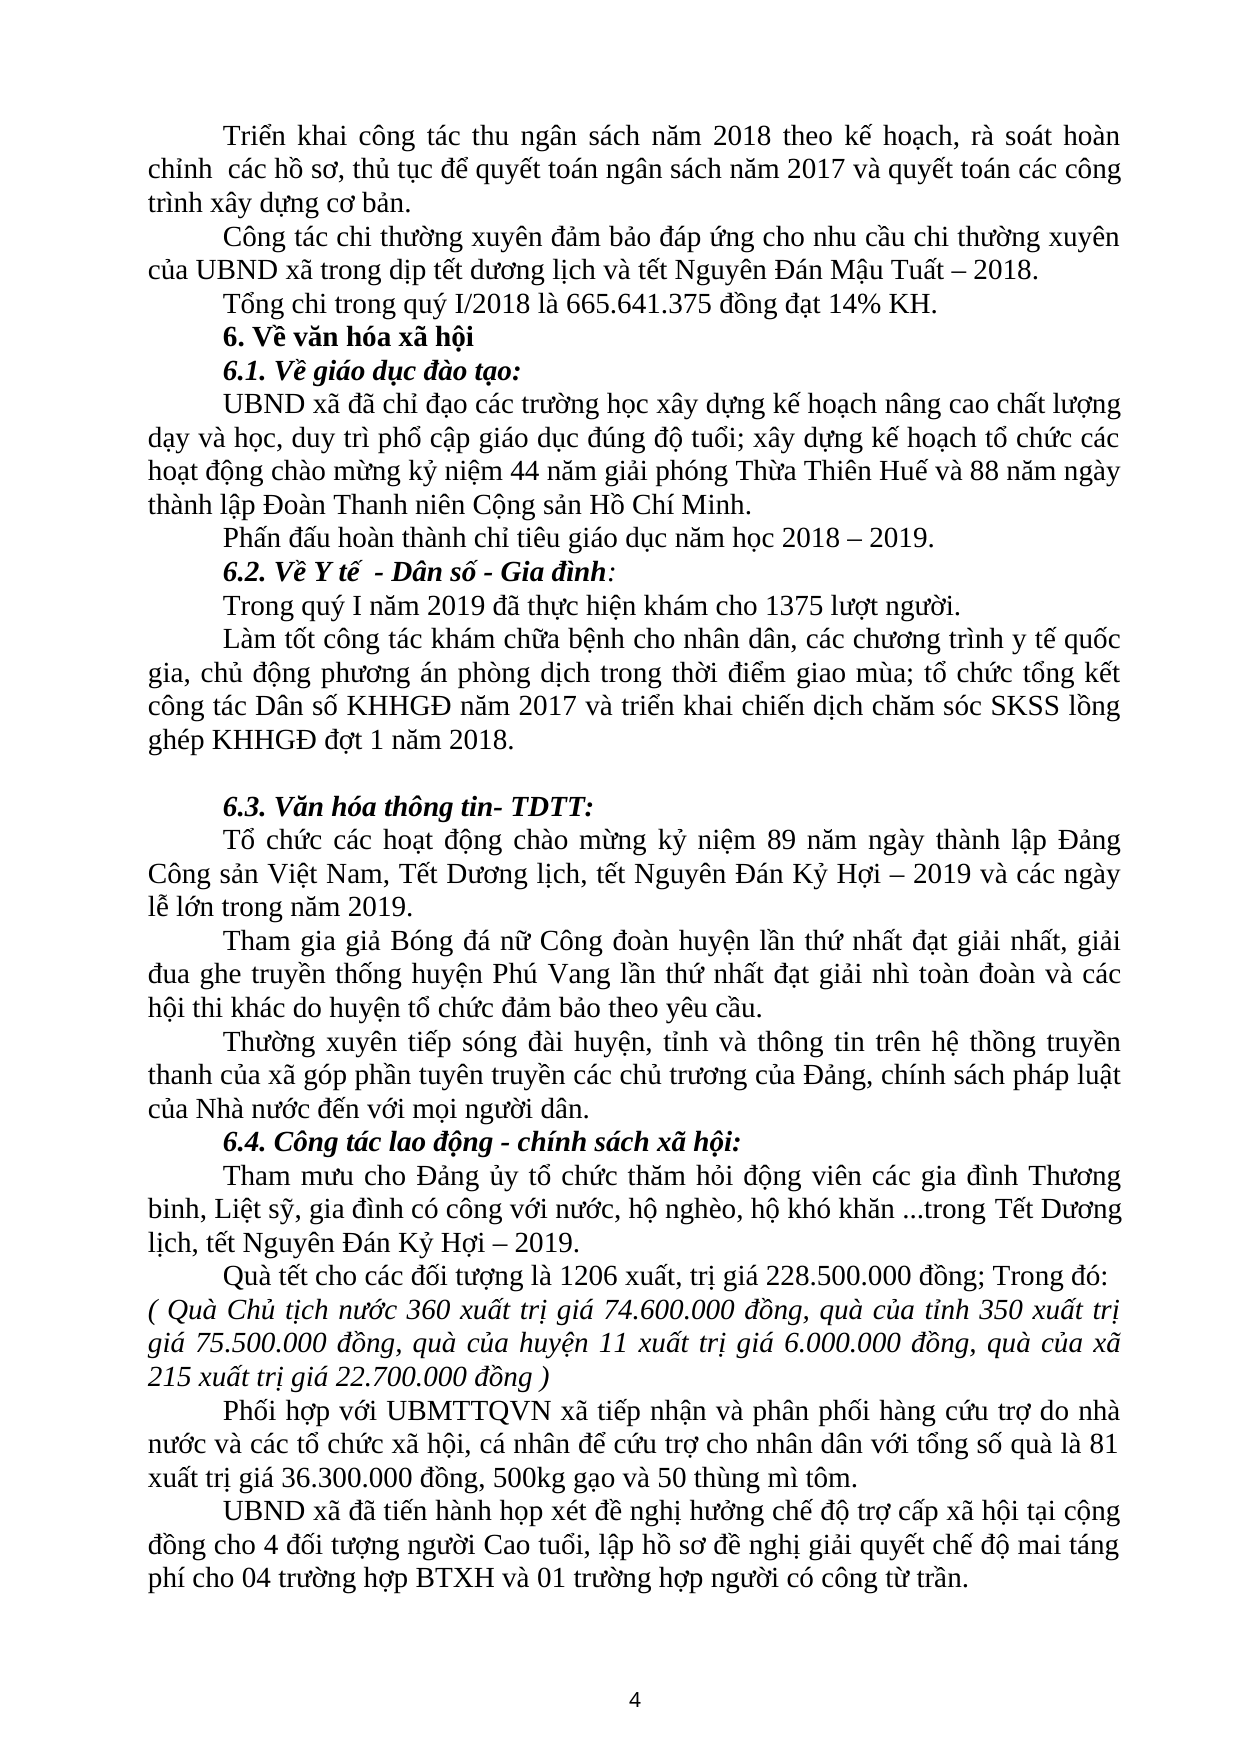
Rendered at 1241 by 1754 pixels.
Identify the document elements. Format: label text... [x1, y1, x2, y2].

text 6.4. Công tác lao động - chính sách xã hội: [148, 1124, 1122, 1158]
text Trong quý I năm 2019 đã thực hiện khám cho 1375 lượt người. [148, 588, 1122, 621]
text Quà tết cho các đối tượng là 1206 xuất, trị giá 228.500.000 đồng; Trong đó: [148, 1258, 1122, 1292]
text UBND xã đã tiến hành họp xét đề nghị hưởng chế độ trợ cấp xã hội tại cộng đồng cho 4 đối tượng người Cao tuổi, lập hồ sơ đề nghị giải quyết chế độ mai táng phí cho 04 trường hợp BTXH và 01 trường hợp người có công từ trần. [148, 1493, 1122, 1594]
text Tham mưu cho Đảng ủy tổ chức thăm hỏi động viên các gia đình Thương binh, Liệt sỹ, gia đình có công với nước, hộ nghèo, hộ khó khăn ...trong Tết Dương lịch, tết Nguyên Đán Kỷ Hợi – 2019. [148, 1158, 1122, 1258]
text Phấn đấu hoàn thành chỉ tiêu giáo dục năm học 2018 – 2019. [148, 521, 1122, 554]
text ( Quà Chủ tịch nước 360 xuất trị giá 74.600.000 đồng, quà của tỉnh 350 xuất trị giá 75.500.000 đồng, quà của huyện 11 xuất trị giá 6.000.000 đồng, quà của xã 215 xuất trị giá 22.700.000 đồng ) [148, 1292, 1122, 1393]
text Tham gia giả Bóng đá nữ Công đoàn huyện lần thứ nhất đạt giải nhất, giải đua ghe truyền thống huyện Phú Vang lần thứ nhất đạt giải nhì toàn đoàn và các hội thi khác do huyện tổ chức đảm bảo theo yêu cầu. [148, 923, 1122, 1024]
text Tổng chi trong quý I/2018 là 665.641.375 đồng đạt 14% KH. [148, 286, 1122, 319]
text 6.3. Văn hóa thông tin- TDTT: [148, 789, 1122, 822]
text 6.1. Về giáo dục đào tạo: [148, 353, 1122, 386]
text Tổ chức các hoạt động chào mừng kỷ niệm 89 năm ngày thành lập Đảng Công sản Việt Nam, Tết Dương lịch, tết Nguyên Đán Kỷ Hợi – 2019 và các ngày lễ lớn trong năm 2019. [148, 822, 1122, 923]
text Thường xuyên tiếp sóng đài huyện, tỉnh và thông tin trên hệ thồng truyền thanh của xã góp phần tuyên truyền các chủ trương của Đảng, chính sách pháp luật của Nhà nước đến với mọi người dân. [148, 1024, 1122, 1124]
text Phối hợp với UBMTTQVN xã tiếp nhận và phân phối hàng cứu trợ do nhà nước và các tổ chức xã hội, cá nhân để cứu trợ cho nhân dân với tổng số quà là 81 xuất trị giá 36.300.000 đồng, 500kg gạo và 50 thùng mì tôm. [148, 1393, 1122, 1493]
text 6. Về văn hóa xã hội [148, 319, 1122, 353]
text 6.2. Về Y tế - Dân số - Gia đình: [148, 554, 1122, 588]
text UBND xã đã chỉ đạo các trường học xây dựng kế hoạch nâng cao chất lượng dạy và học, duy trì phổ cập giáo dục đúng độ tuổi; xây dựng kế hoạch tổ chức các hoạt động chào mừng kỷ niệm 44 năm giải phóng Thừa Thiên Huế và 88 năm ngày thành lập Đoàn Thanh niên Cộng sản Hồ Chí Minh. [148, 386, 1122, 521]
text Triển khai công tác thu ngân sách năm 2018 theo kế hoạch, rà soát hoàn chỉnh các hồ sơ, thủ tục để quyết toán ngân sách năm 2017 và quyết toán các công trình xây dựng cơ bản. [148, 118, 1122, 219]
text Làm tốt công tác khám chữa bệnh cho nhân dân, các chương trình y tế quốc gia, chủ động phương án phòng dịch trong thời điểm giao mùa; tổ chức tổng kết công tác Dân số KHHGĐ năm 2017 và triển khai chiến dịch chăm sóc SKSS lồng ghép KHHGĐ đợt 1 năm 2018. [148, 621, 1122, 755]
text Công tác chi thường xuyên đảm bảo đáp ứng cho nhu cầu chi thường xuyên của UBND xã trong dịp tết dương lịch và tết Nguyên Đán Mậu Tuất – 2018. [148, 219, 1122, 286]
